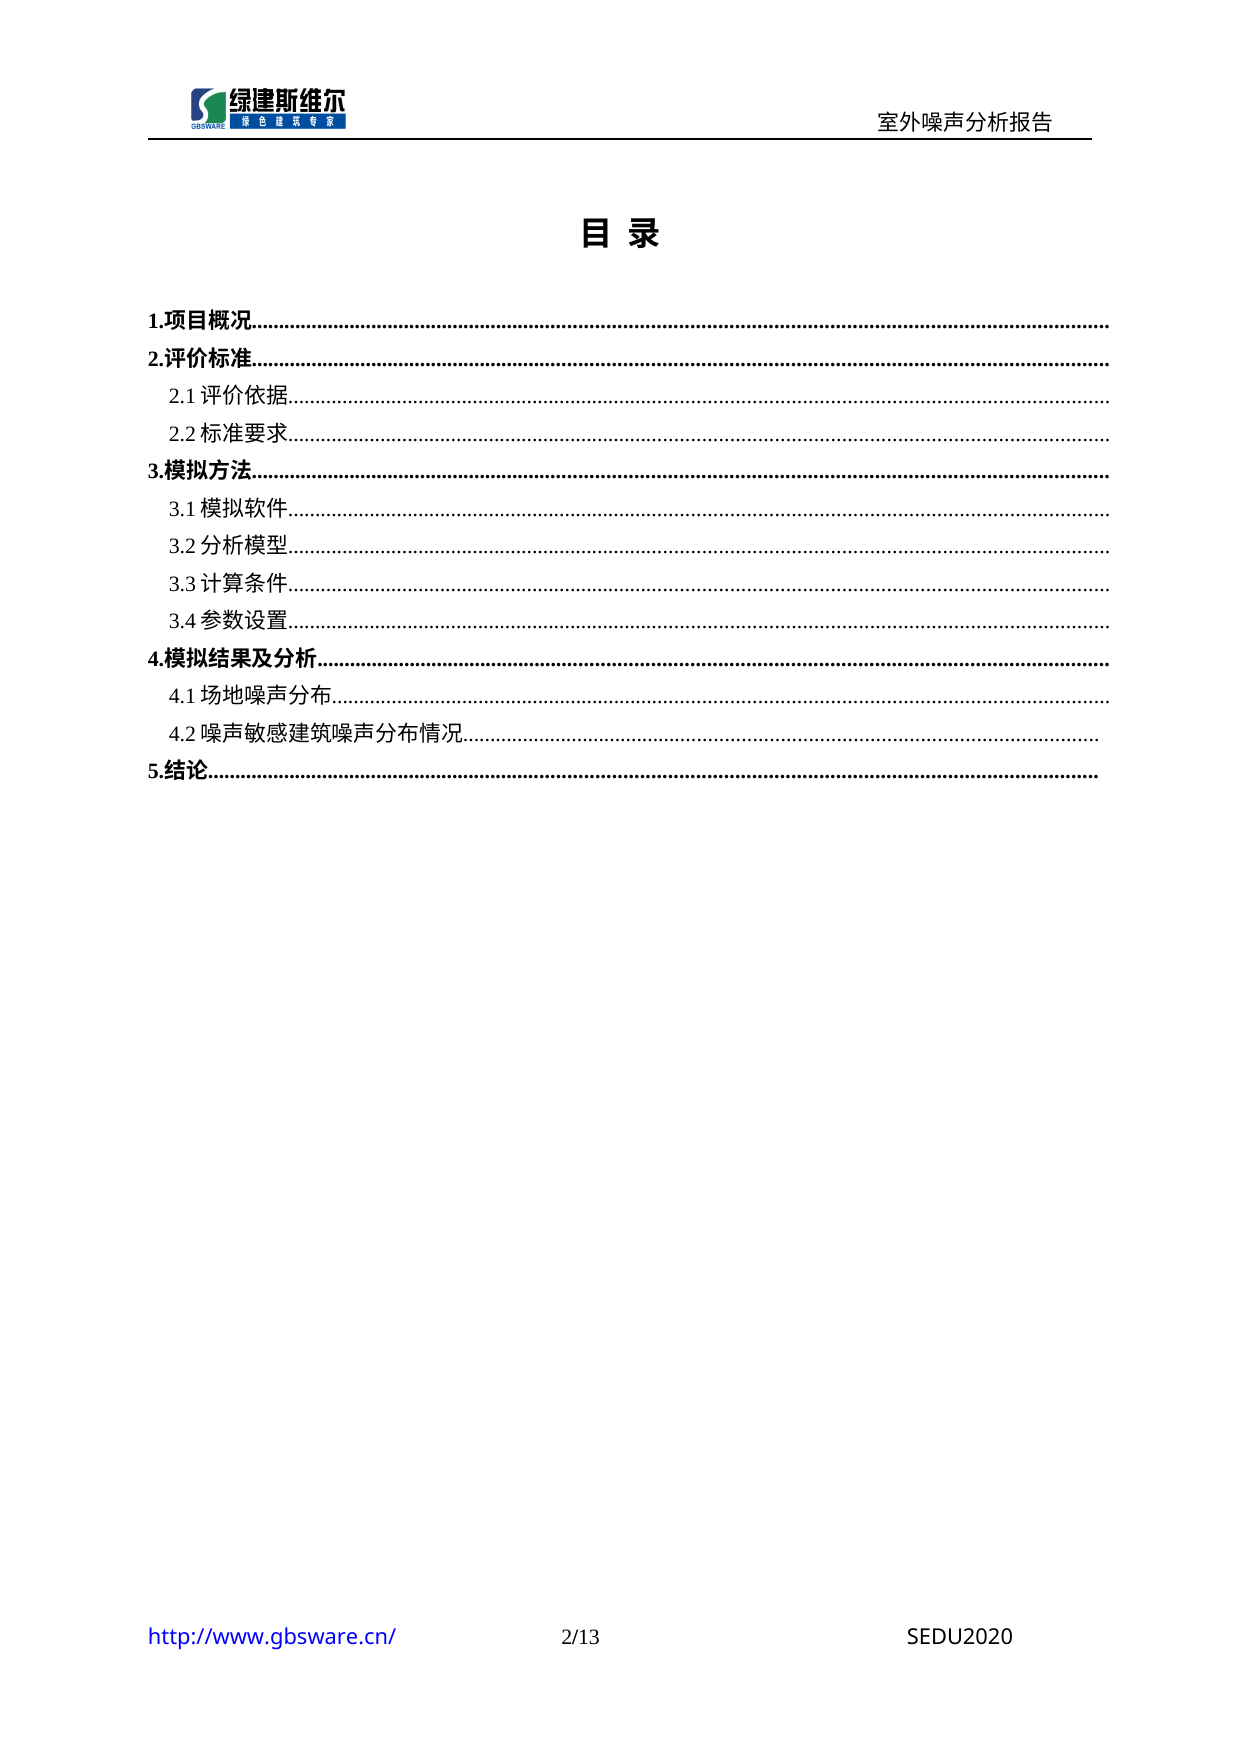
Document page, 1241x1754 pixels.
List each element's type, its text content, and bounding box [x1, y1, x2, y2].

text 2.1评价依据 3 [168, 374, 1092, 411]
text 3.1模拟软件 4 [168, 486, 1092, 524]
text 3.4参数设置 6 [168, 599, 1092, 636]
text 2.评价标准 3 [148, 336, 1092, 374]
text 目 录 [148, 162, 1092, 266]
text 4.2噪声敏感建筑噪声分布情况 10 [168, 711, 1092, 749]
text 4.1场地噪声分布 6 [168, 674, 1092, 711]
text 1.项目概况 3 [148, 299, 1092, 336]
text 4.模拟结果及分析 6 [148, 636, 1092, 674]
text 3.模拟方法 4 [148, 449, 1092, 486]
text 5.结论 13 [148, 749, 1092, 786]
text 3.3计算条件 5 [168, 561, 1092, 599]
text 2.2标准要求 3 [168, 411, 1092, 449]
text 3.2分析模型 4 [168, 524, 1092, 561]
picture [187, 88, 347, 130]
